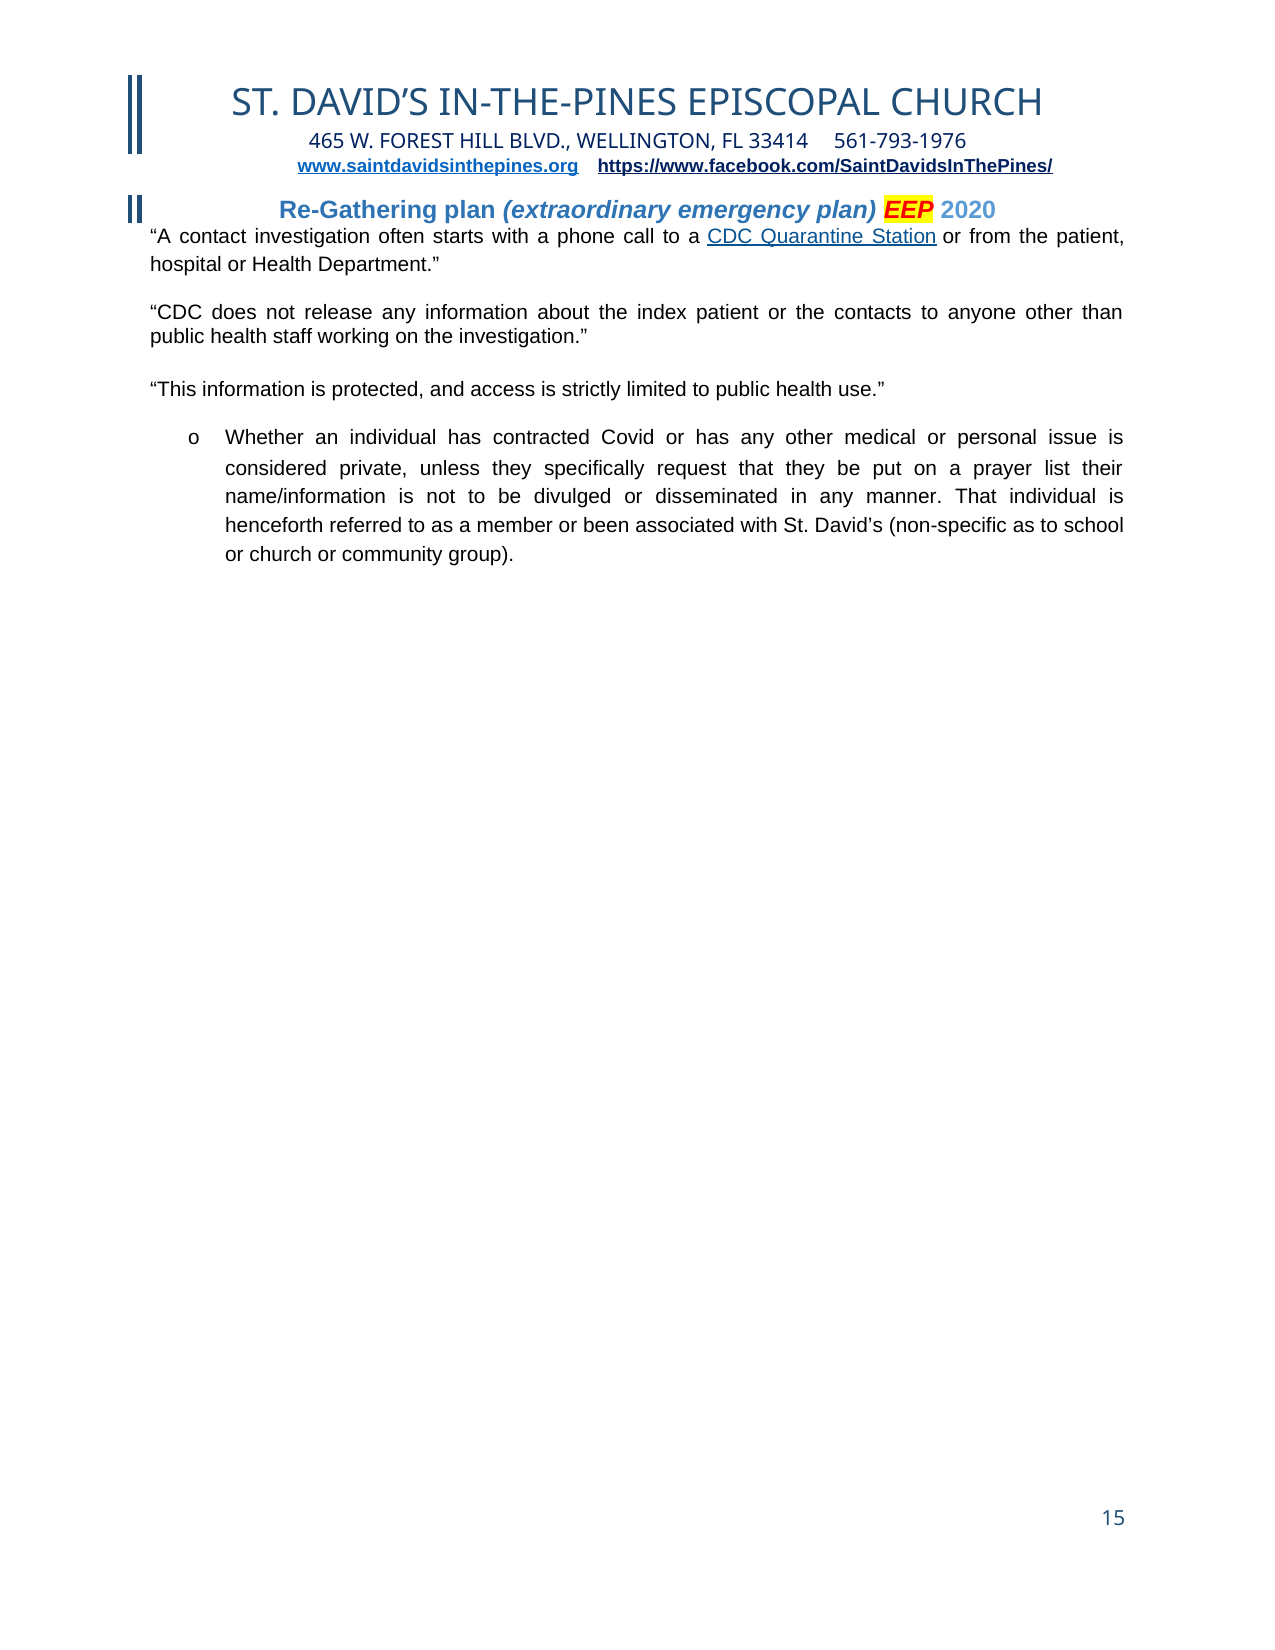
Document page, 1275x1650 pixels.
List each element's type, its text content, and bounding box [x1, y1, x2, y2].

text “This information is protected, and access is strictly limited to public health use.” [150, 377, 1125, 401]
text “CDC does not release any information about the index patient or the contacts to anyone other than public health staff working on the investigation.” [150, 300, 1125, 348]
text “A contact investigation often starts with a phone call to a CDC Quarantine Station or from the patient, hospital or Health Department.” [150, 223, 1125, 276]
list Whether an individual has contracted Covid or has any other medical or personal issue is considered private, unless they specifically request that they be put on a prayer list their name/information is not to be divulged or disseminated in any manner. That individual is henceforth referred to as a member or been associated with St. David’s (non-specific as to school or church or community group). [187, 425, 1125, 566]
